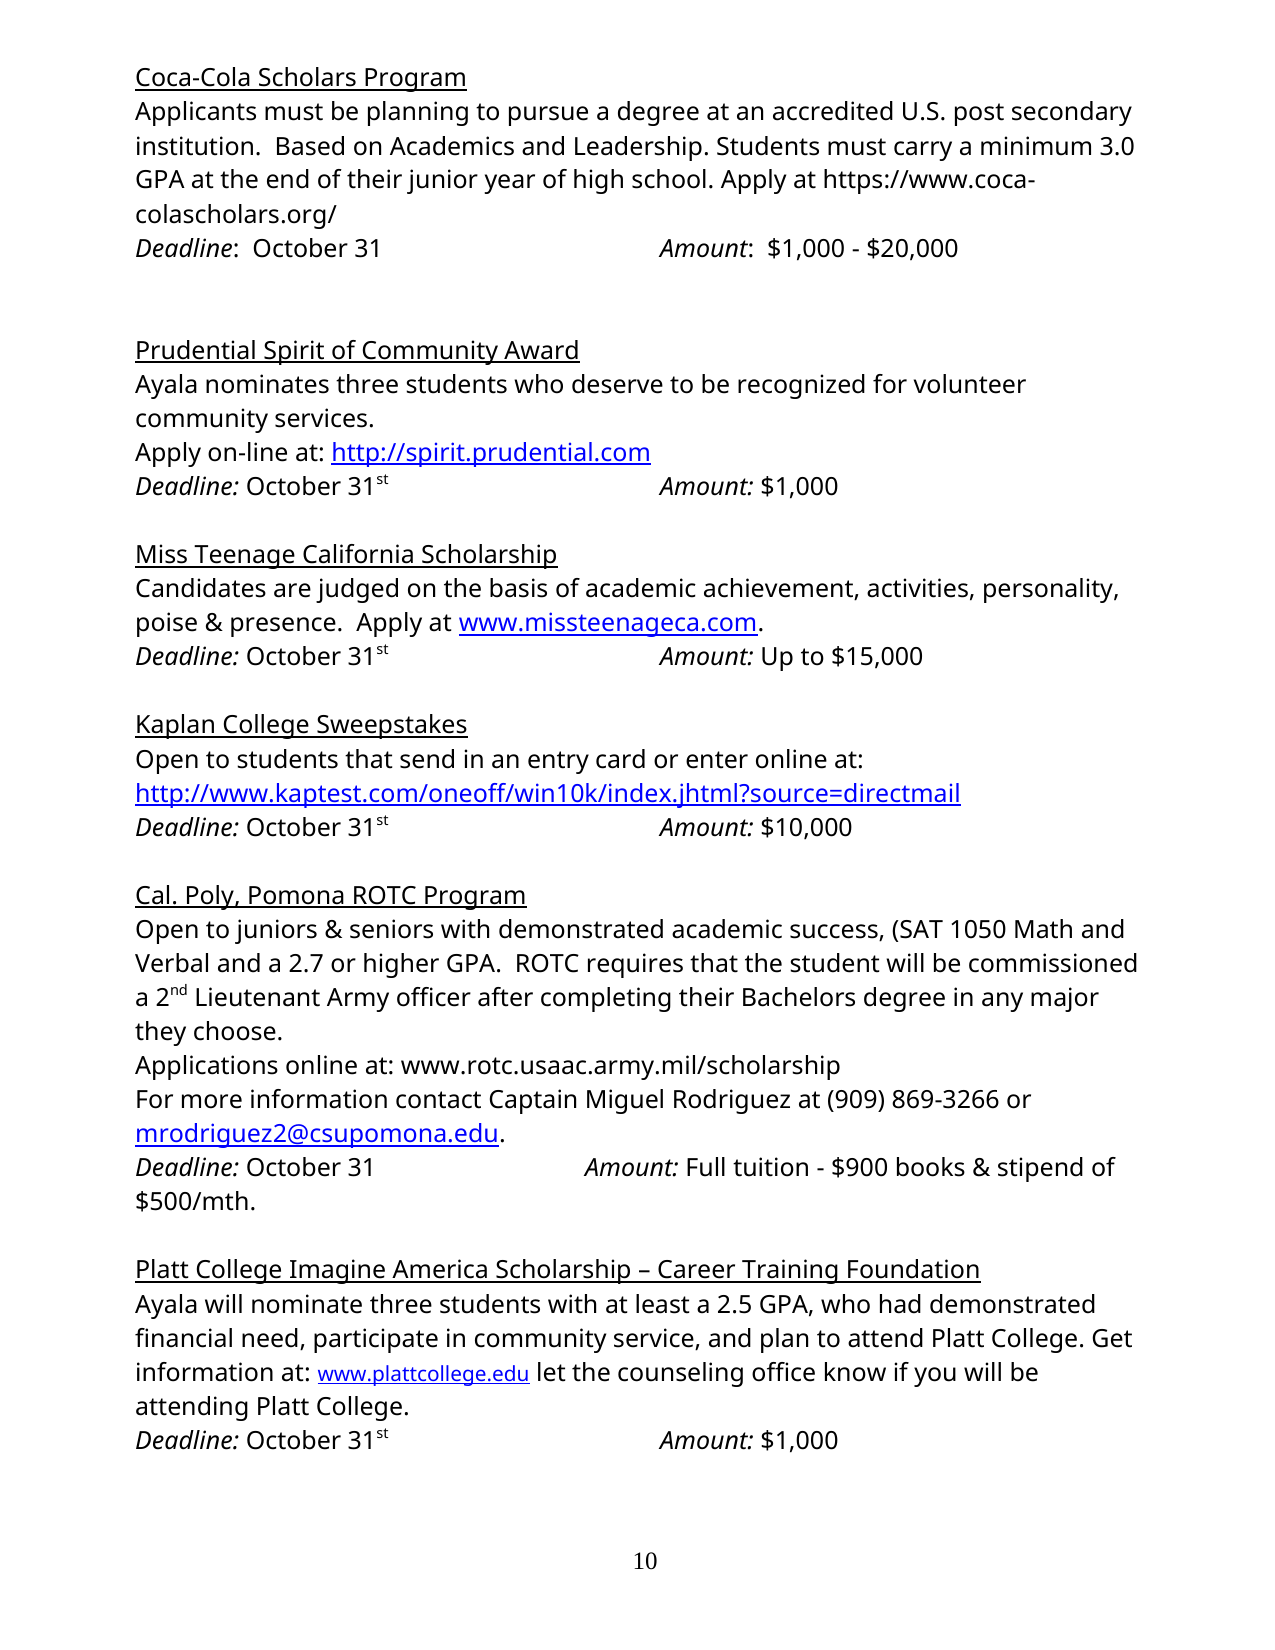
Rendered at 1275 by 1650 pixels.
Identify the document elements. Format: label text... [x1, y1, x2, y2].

text Ayala will nominate three students with at least a 2.5 GPA, who had demonstrated financial need, participate in community service, and plan to attend . Get information at: www.plattcollege.edu let the counseling office know if you will be attending . [135, 1286, 1155, 1422]
text Sweepstakes [135, 707, 1155, 741]
text Deadline: October 31 Amount: Full tuition - $900 books & stipend of $500/mth. [135, 1150, 1155, 1218]
text Candidates are judged on the basis of academic achievement, activities, personality, poise & presence. Apply at www.missteenageca.com. [135, 571, 1155, 639]
text Deadline: October 31st Amount: $10,000 [135, 809, 1155, 843]
text Imagine Scholarship – Career Training Foundation [135, 1252, 1155, 1286]
text Open to students that send in an entry card or enter online at: http://www.kaptest.com/oneoff/win10k/index.jhtml?source=directmail [135, 741, 1155, 809]
text Miss Teenage Scholarship [135, 537, 1155, 571]
text Deadline: October 31 Amount: $1,000 - $20,000 [135, 230, 1155, 264]
text Open to juniors & seniors with demonstrated academic success, (SAT 1050 Math and Verbal and a 2.7 or higher GPA. ROTC requires that the student will be commissioned a 2nd Lieutenant Army officer after completing their Bachelors degree in any major they choose. [135, 912, 1155, 1048]
text Apply on-line at: http://spirit.prudential.com [135, 435, 1155, 469]
text For more information contact Captain Miguel Rodriguez at (909) 869-3266 or mrodriguez2@csupomona.edu. [135, 1082, 1155, 1150]
text Poly, ROTC Program [135, 877, 1155, 912]
text Prudential Spirit of Community Award [135, 332, 1155, 367]
text Deadline: October 31st Amount: $1,000 [135, 1422, 1155, 1457]
text Coca-Cola Scholars Program [135, 60, 1155, 94]
text Applications online at: www.rotc.usaac.army.mil/scholarship [135, 1048, 1155, 1082]
text Deadline: October 31st Amount: $1,000 [135, 469, 1155, 503]
text Applicants must be planning to pursue a degree at an accredited post secondary institution. Based on Academics and Leadership. Students must carry a minimum 3.0 GPA at the end of their junior year of high school. Apply at https://www.coca-colascholars.org/ [135, 94, 1155, 230]
text Deadline: October 31st Amount: Up to $15,000 [135, 639, 1155, 673]
text Ayala nominates three students who deserve to be recognized for volunteer community services. [135, 367, 1155, 435]
